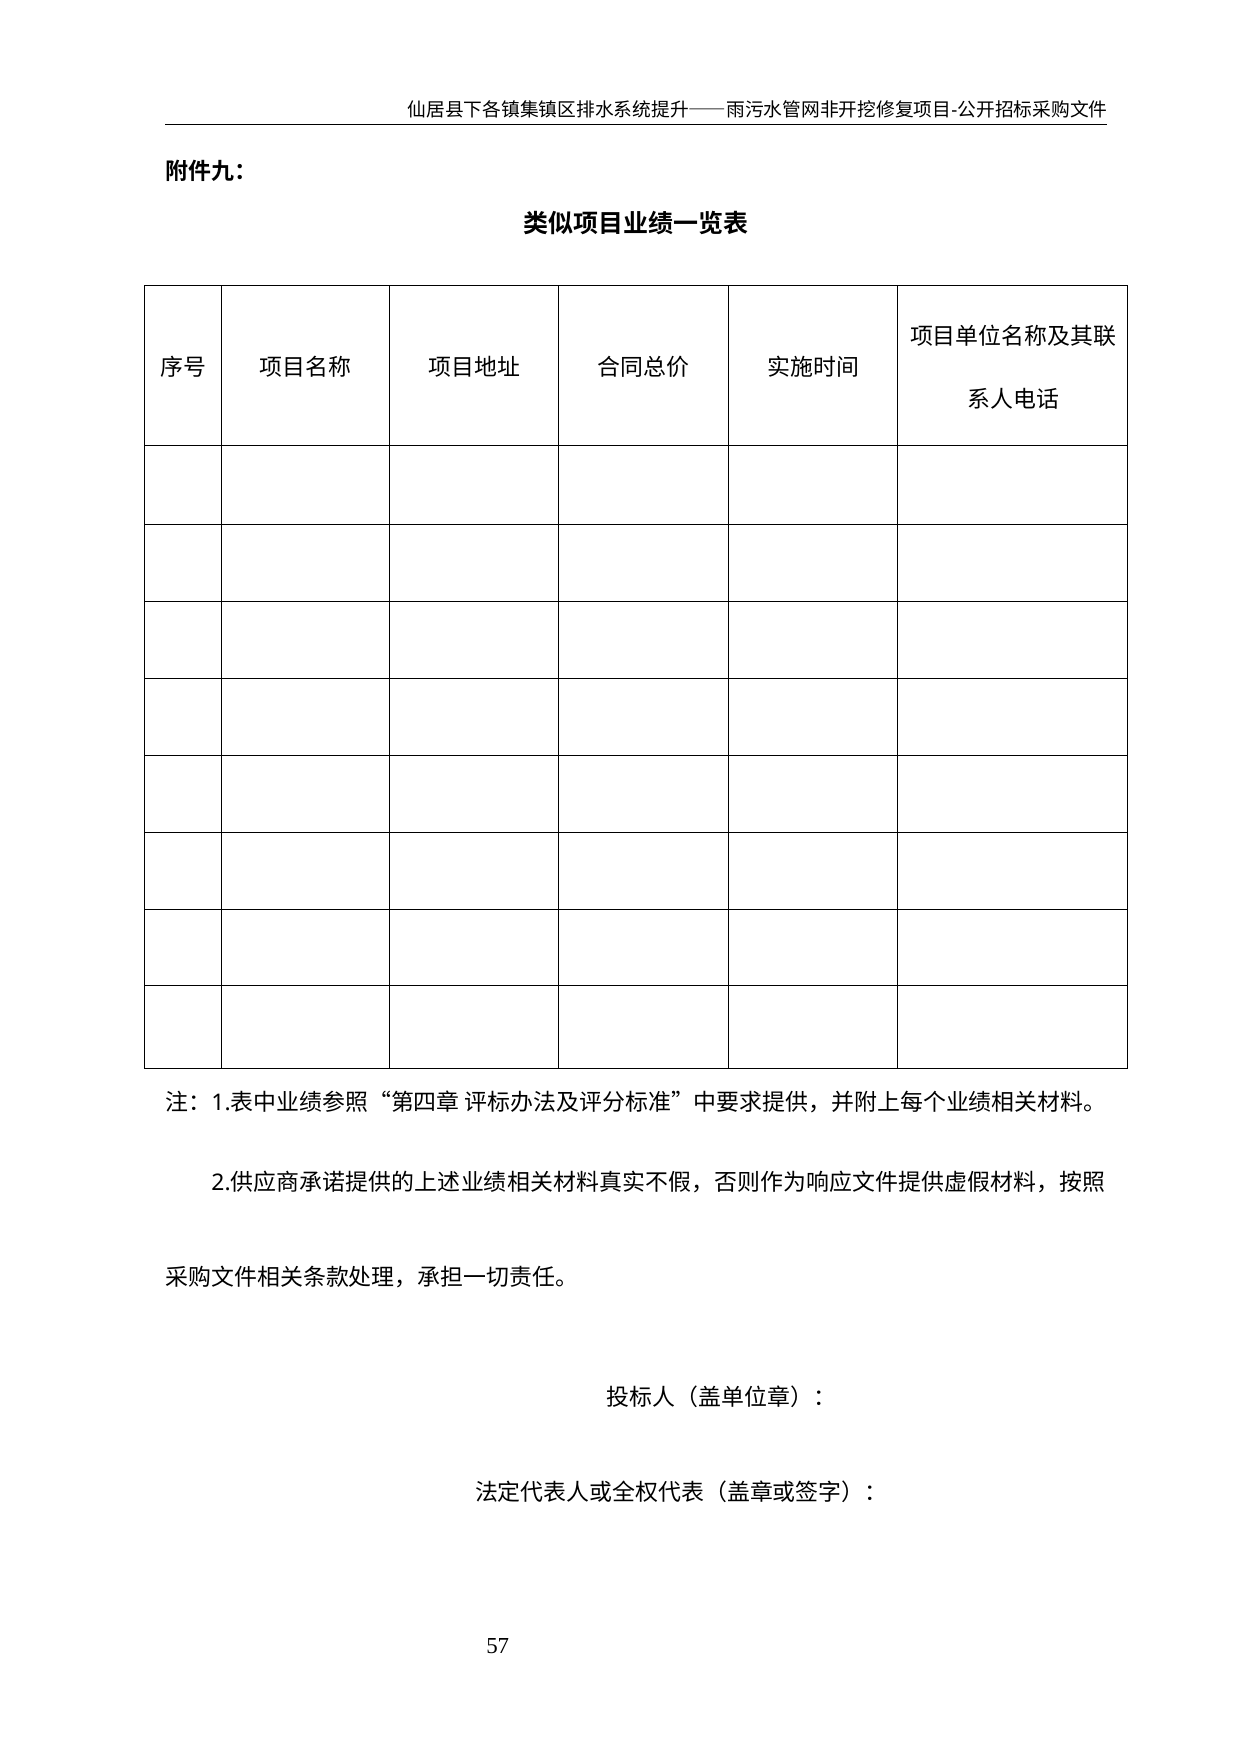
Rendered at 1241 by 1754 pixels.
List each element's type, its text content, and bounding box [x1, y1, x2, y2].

table_cell [390, 679, 558, 755]
table_cell [729, 756, 897, 832]
table_cell [898, 679, 1127, 755]
table_header 合同总价 [559, 286, 728, 445]
table_cell [729, 525, 897, 601]
table_cell [390, 833, 558, 908]
table_cell [729, 833, 897, 908]
table_cell [390, 602, 558, 678]
table_cell [898, 833, 1127, 908]
text 类似项目业绩一览表 [165, 190, 1107, 253]
table_cell [222, 525, 389, 601]
table_cell [898, 910, 1127, 985]
table_header 项目地址 [390, 286, 558, 445]
text 2.供应商承诺提供的上述业绩相关材料真实不假，否则作为响应文件提供虚假材料，按照采购文件相关条款处理，承担一切责任。 [165, 1149, 1107, 1308]
table_cell [729, 679, 897, 755]
table_cell [729, 446, 897, 524]
table_cell [390, 910, 558, 985]
table_cell [898, 446, 1127, 524]
text 法定代表人或全权代表（盖章或签字）： [165, 1459, 1107, 1522]
table_cell [898, 602, 1127, 678]
text 注：1.表中业绩参照“第四章 评标办法及评分标准”中要求提供，并附上每个业绩相关材料。 [165, 1069, 1107, 1133]
table_cell [222, 446, 389, 524]
table_cell [729, 986, 897, 1068]
table_cell [390, 986, 558, 1068]
table_cell [222, 679, 389, 755]
table_cell [145, 525, 221, 601]
table_cell [145, 833, 221, 908]
table_cell [145, 679, 221, 755]
table_cell [898, 756, 1127, 832]
table_cell [559, 833, 728, 908]
table_cell [729, 602, 897, 678]
table_header 项目单位名称及其联系人电话 [898, 286, 1127, 445]
text 投标人（盖单位章）： [165, 1364, 1107, 1427]
table_cell [222, 602, 389, 678]
table_cell [145, 756, 221, 832]
table_cell [390, 525, 558, 601]
table_cell [729, 910, 897, 985]
table_header 实施时间 [729, 286, 897, 445]
table_header 项目名称 [222, 286, 389, 445]
table_cell [559, 525, 728, 601]
table_cell [222, 910, 389, 985]
table_cell [145, 986, 221, 1068]
table_cell [559, 756, 728, 832]
table_cell [559, 679, 728, 755]
table_cell [559, 602, 728, 678]
table_cell [222, 986, 389, 1068]
list 附件九： [165, 153, 1107, 186]
table_cell [559, 986, 728, 1068]
table_cell [559, 446, 728, 524]
table_cell [390, 446, 558, 524]
table_cell [145, 910, 221, 985]
table_cell [145, 602, 221, 678]
table_cell [222, 833, 389, 908]
table_cell [390, 756, 558, 832]
table_cell [559, 910, 728, 985]
table_cell [222, 756, 389, 832]
table_cell [898, 986, 1127, 1068]
table_cell [145, 446, 221, 524]
table_header 序号 [145, 286, 221, 445]
table_cell [898, 525, 1127, 601]
